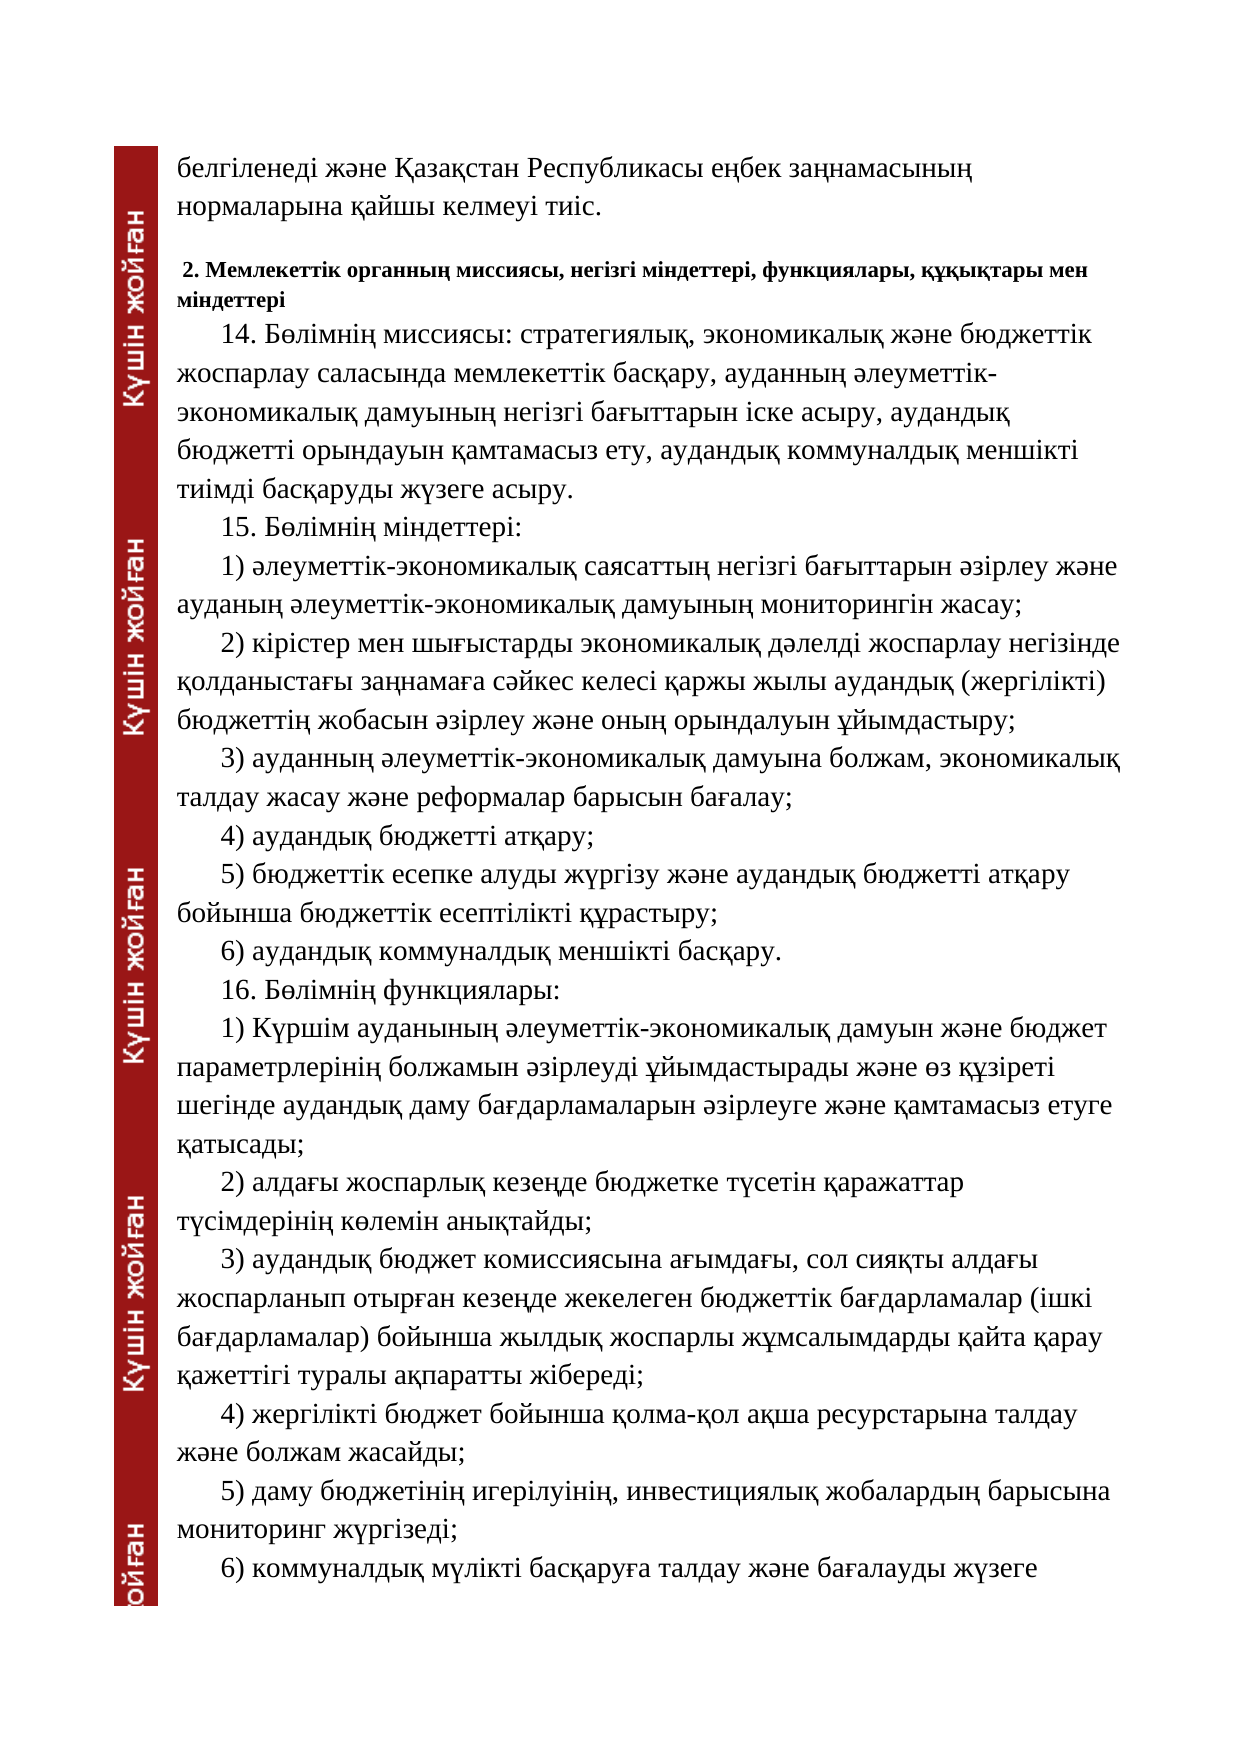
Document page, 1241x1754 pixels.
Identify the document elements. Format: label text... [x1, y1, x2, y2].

picture [114, 252, 158, 256]
picture [114, 313, 158, 317]
picture [114, 1583, 158, 1606]
text 2. Мемлекеттік органның миссиясы, негізгі міндеттері, функциялары, құқықтары мен міндеттері [112, 256, 1128, 313]
picture [114, 146, 158, 150]
